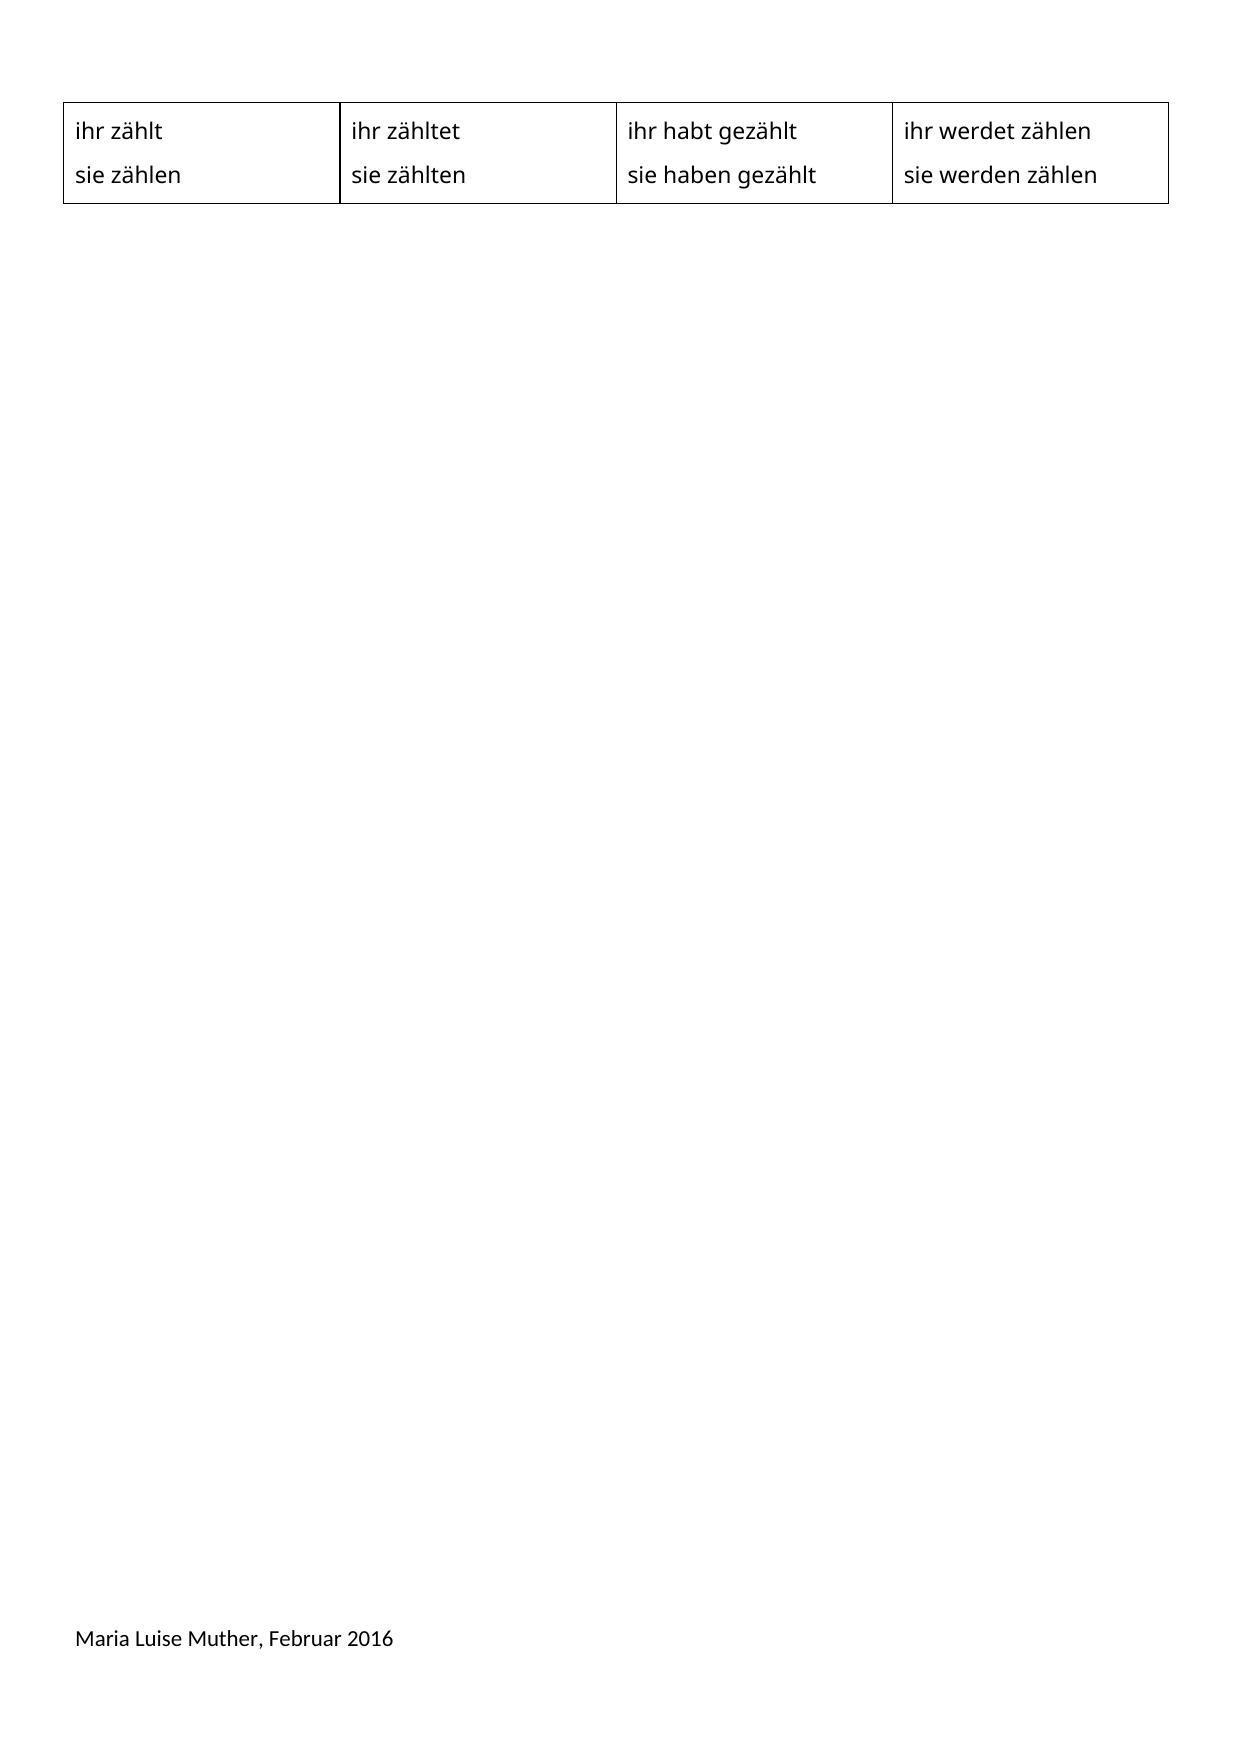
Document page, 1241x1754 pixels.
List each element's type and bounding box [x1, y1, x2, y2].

table_cell [64, 103, 339, 203]
table_cell [617, 103, 892, 203]
table_cell [341, 103, 616, 203]
table_cell [893, 103, 1168, 203]
